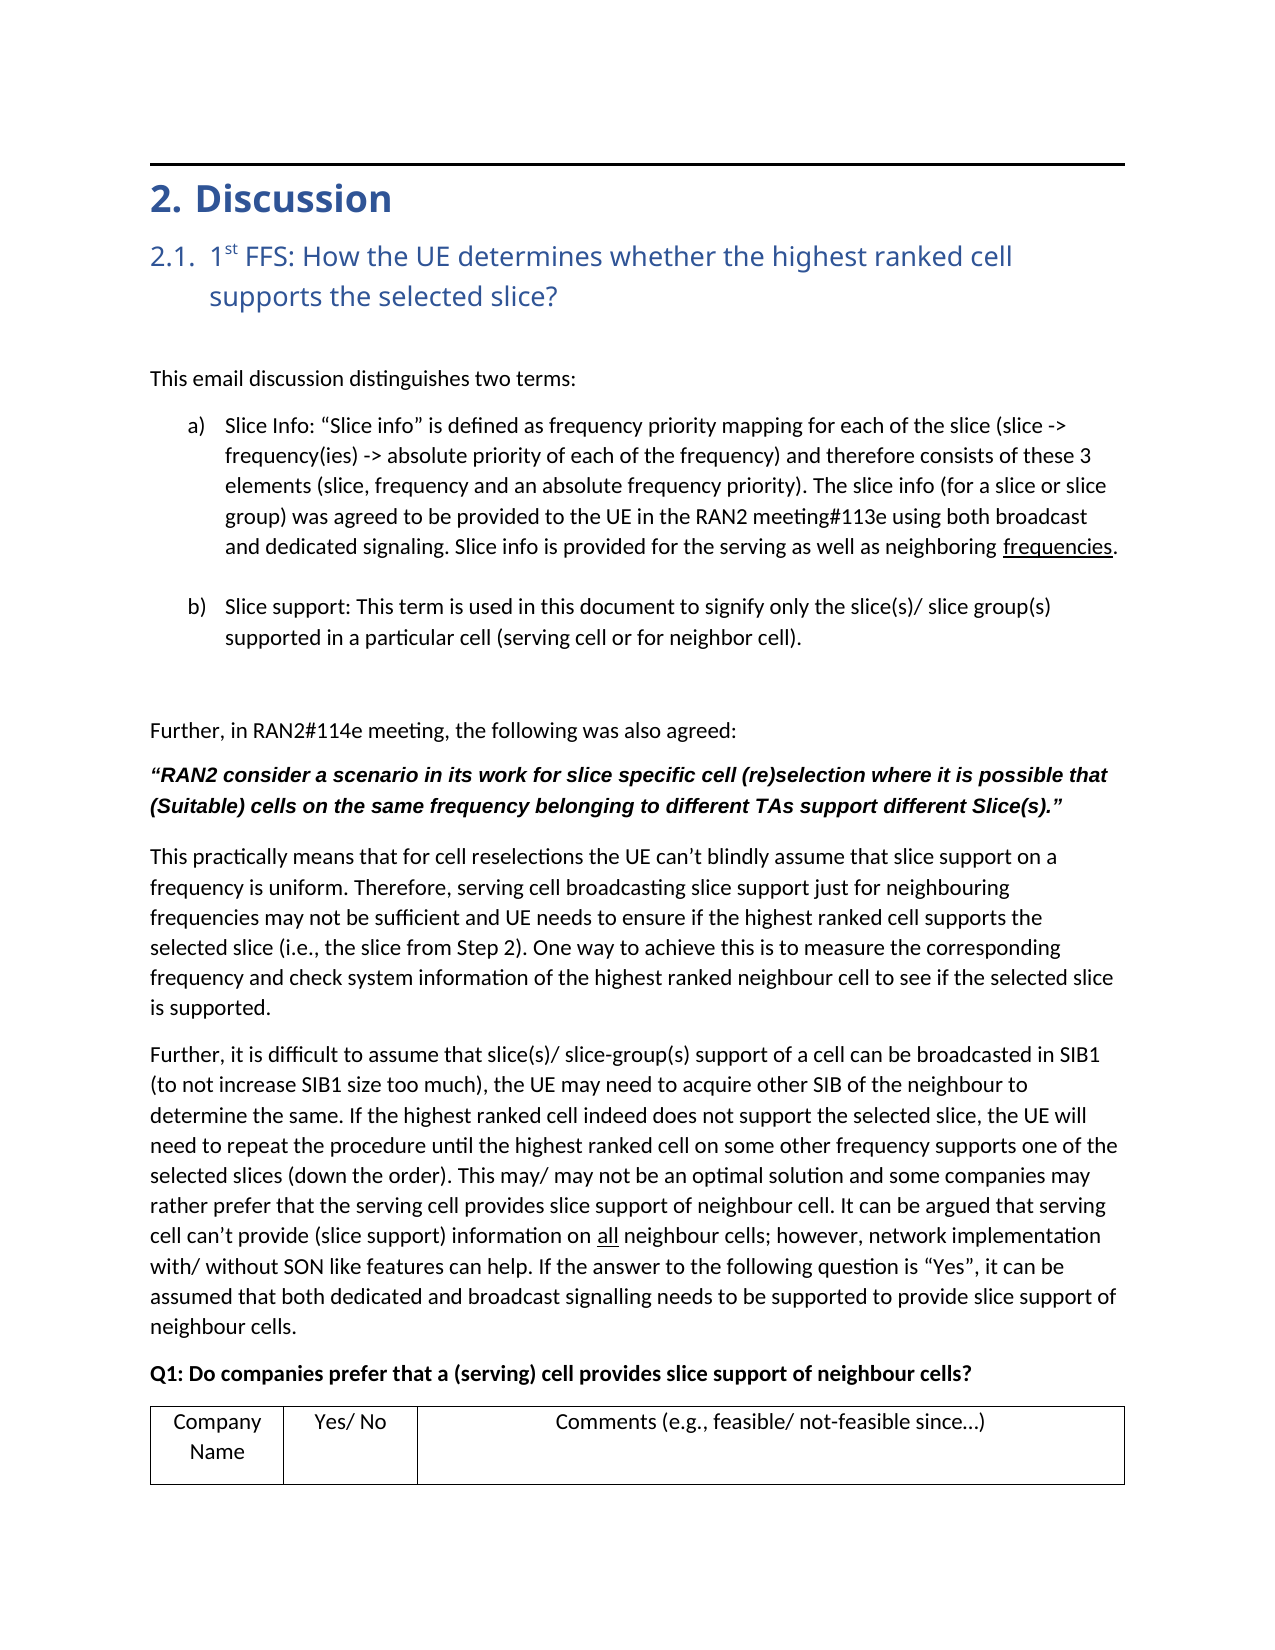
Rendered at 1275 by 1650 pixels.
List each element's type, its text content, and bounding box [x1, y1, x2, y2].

text This email discussion distinguishes two terms: [150, 364, 1125, 392]
table_header Comments (e.g., feasible/ not-feasible since…) [418, 1407, 1124, 1484]
subtitle 1st FFS: How the UE determines whether the highest ranked cell supports the selected slice? [150, 238, 1125, 314]
text Further, in RAN2#114e meeting, the following was also agreed: [150, 716, 1125, 744]
list “RAN2 consider a scenario in its work for slice specific cell (re)selection where it is possible that [150, 763, 1125, 787]
table_header Yes/ No [284, 1407, 417, 1484]
text Further, it is difficult to assume that slice(s)/ slice-group(s) support of a cell can be broadcasted in SIB1 (to not increase SIB1 size too much), the UE may need to acquire other SIB of the neighbour to determine the same. If the highest ranked cell indeed does not support the selected slice, the UE will need to repeat the procedure until the highest ranked cell on some other frequency supports one of the selected slices (down the order). This may/ may not be an optimal solution and some companies may rather prefer that the serving cell provides slice support of neighbour cell. It can be argued that serving cell can’t provide (slice support) information on all neighbour cells; however, network implementation with/ without SON like features can help. If the answer to the following question is “Yes”, it can be assumed that both dedicated and broadcast signalling needs to be supported to provide slice support of neighbour cells. [150, 1040, 1125, 1340]
text Q1: Do companies prefer that a (serving) cell provides slice support of neighbour cells? [150, 1359, 1125, 1387]
table_header Company Name [151, 1407, 283, 1484]
list Slice Info: “Slice info” is defined as frequency priority mapping for each of the slice (slice -> frequency(ies) -> absolute priority of each of the frequency) and therefore consists of these 3 elements (slice, frequency and an absolute frequency priority). The slice info (for a slice or slice group) was agreed to be provided to the UE in the RAN2 meeting#113e using both broadcast and dedicated signaling. Slice info is provided for the serving as well as neighboring frequencies. [187, 411, 1125, 560]
list (Suitable) cells on the same frequency belonging to different TAs support different Slice(s).” [150, 793, 1125, 817]
list Slice support: This term is used in this document to signify only the slice(s)/ slice group(s) supported in a particular cell (serving cell or for neighbor cell). [187, 592, 1125, 651]
subtitle Discussion [150, 166, 1125, 223]
text This practically means that for cell reselections the UE can’t blindly assume that slice support on a frequency is uniform. Therefore, serving cell broadcasting slice support just for neighbouring frequencies may not be sufficient and UE needs to ensure if the highest ranked cell supports the selected slice (i.e., the slice from Step 2). One way to achieve this is to measure the corresponding frequency and check system information of the highest ranked neighbour cell to see if the selected slice is supported. [150, 842, 1125, 1022]
